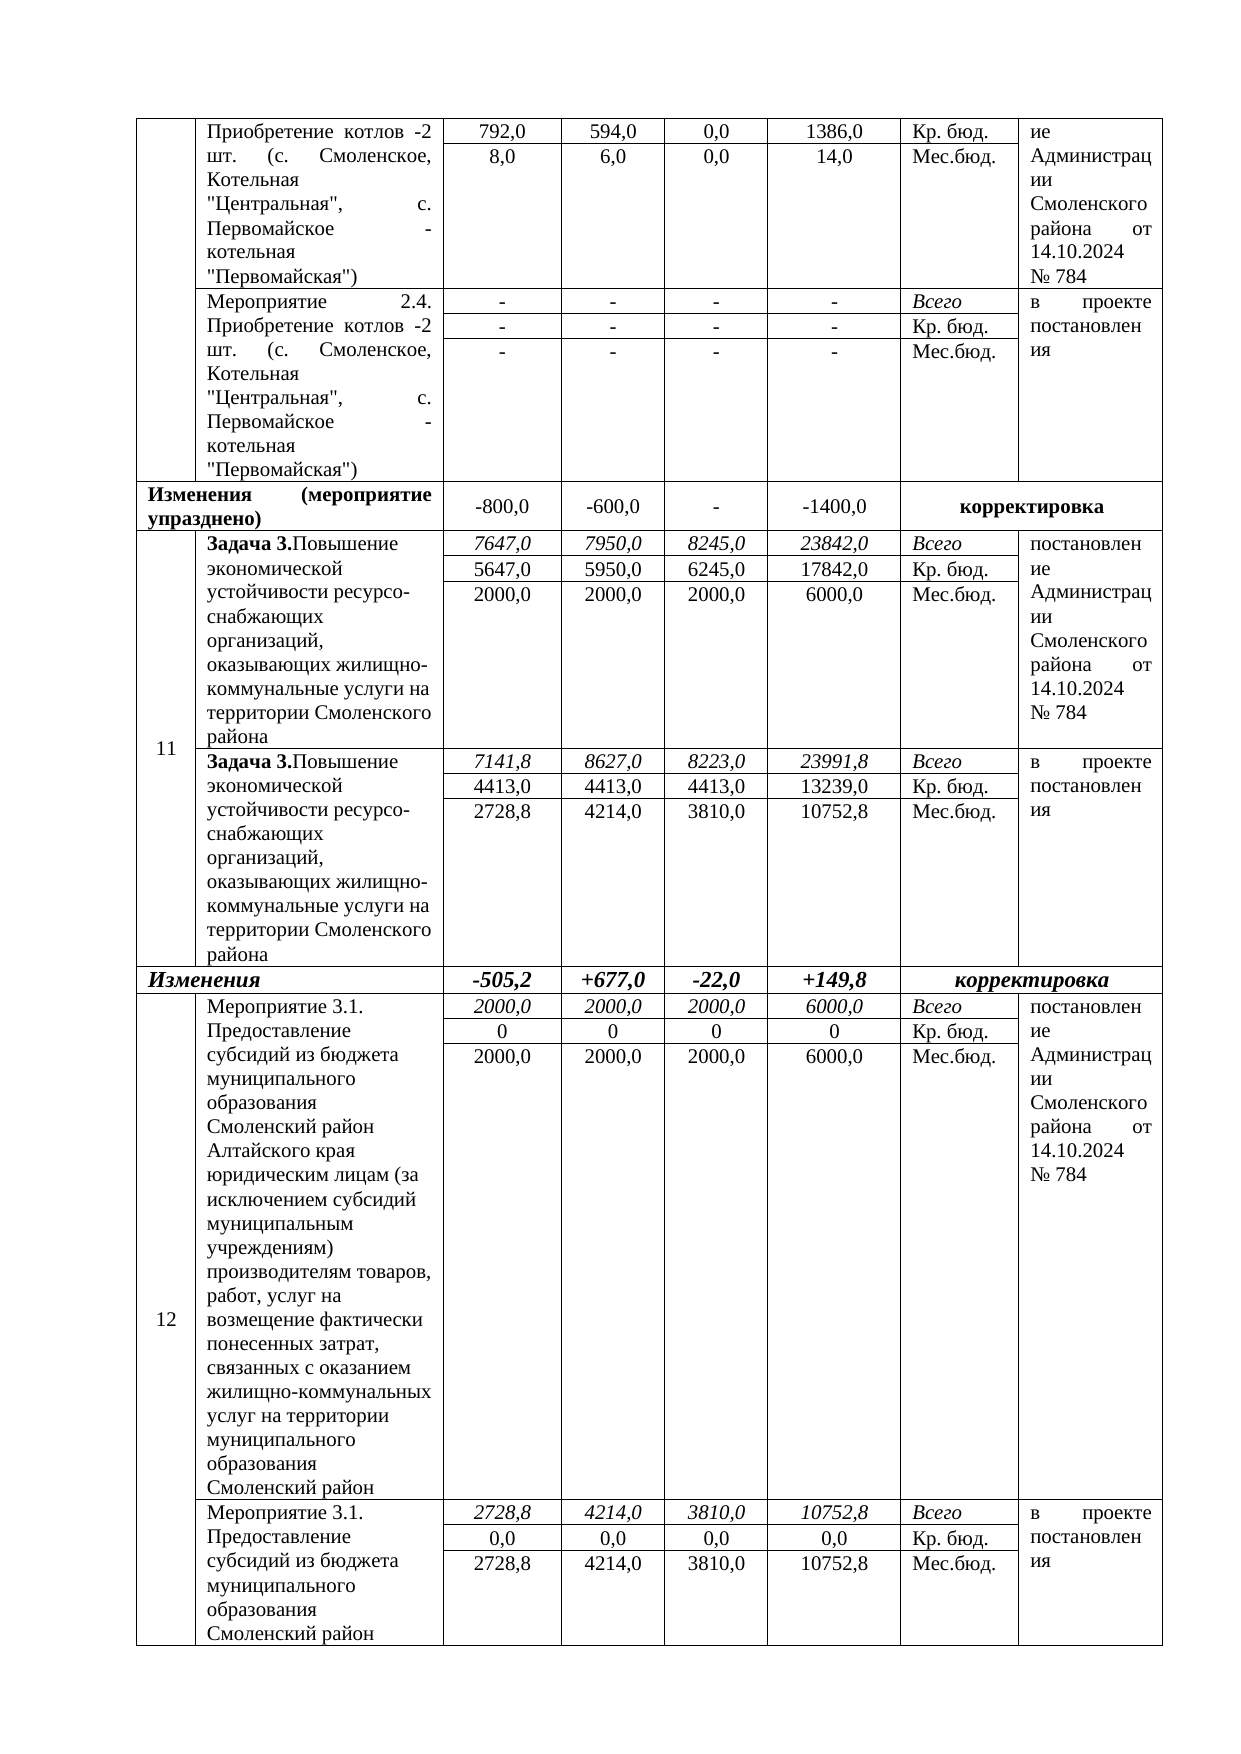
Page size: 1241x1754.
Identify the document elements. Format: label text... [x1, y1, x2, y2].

table_cell Изменения [137, 967, 443, 993]
table_cell - [665, 482, 767, 530]
table_cell - [665, 339, 767, 481]
table_cell - [562, 289, 664, 313]
table_cell 2728,8 [444, 1500, 561, 1524]
table_cell 594,0 [562, 119, 664, 143]
table_cell - [665, 314, 767, 338]
table_cell 0,0 [665, 1525, 767, 1549]
table_cell 1386,0 [768, 119, 900, 143]
table_cell Мес.бюд. [901, 339, 1018, 481]
table_cell Задача 3.Повышение экономической устойчивости ресурсо-снабжающих организаций, оказывающих жилищно-коммунальные услуги на территории Смоленского района [196, 531, 443, 748]
table_cell 2000,0 [665, 582, 767, 748]
table_cell Всего [901, 1500, 1018, 1524]
table_cell Мес.бюд. [901, 144, 1018, 288]
table_cell Кр. бюд. [901, 556, 1018, 581]
table_cell 0,0 [768, 1525, 900, 1549]
table_cell 792,0 [444, 119, 561, 143]
table_cell 8223,0 [665, 749, 767, 773]
table_cell 12 [137, 994, 195, 1645]
table_cell Мес.бюд. [901, 1044, 1018, 1499]
table_cell - [768, 314, 900, 338]
table_cell Всего [901, 289, 1018, 313]
table_cell 10752,8 [768, 799, 900, 966]
table_cell 2000,0 [562, 994, 664, 1018]
table_cell Кр. бюд. [901, 119, 1018, 143]
table_cell - [562, 314, 664, 338]
table_cell -600,0 [562, 482, 664, 530]
table_cell Кр. бюд. [901, 314, 1018, 338]
table_cell Всего [901, 749, 1018, 773]
table_cell 4413,0 [562, 774, 664, 798]
table_cell - [562, 339, 664, 481]
table_cell 3810,0 [665, 799, 767, 966]
table_cell -800,0 [444, 482, 561, 530]
table_cell 2000,0 [444, 1044, 561, 1499]
table_cell 0 [562, 1019, 664, 1043]
table_cell 2000,0 [444, 582, 561, 748]
table_cell 0,0 [444, 1525, 561, 1549]
table_cell Изменения (мероприятие упразднено) [137, 482, 443, 530]
table_cell 23991,8 [768, 749, 900, 773]
table_cell -22,0 [665, 967, 767, 993]
table_cell 14,0 [768, 144, 900, 288]
table_cell 7647,0 [444, 531, 561, 555]
table_cell 5950,0 [562, 556, 664, 581]
table_cell 4214,0 [562, 799, 664, 966]
table_cell 6245,0 [665, 556, 767, 581]
table_cell 4413,0 [444, 774, 561, 798]
table_cell -1400,0 [768, 482, 900, 530]
table_cell +149,8 [768, 967, 900, 993]
table_cell 6000,0 [768, 994, 900, 1018]
table_cell 23842,0 [768, 531, 900, 555]
table_cell 0,0 [665, 119, 767, 143]
table_cell корректировка [901, 967, 1162, 993]
table_cell 2728,8 [444, 799, 561, 966]
table_cell Кр. бюд. [901, 1019, 1018, 1043]
table_cell 10752,8 [768, 1500, 900, 1524]
table_cell Всего [901, 994, 1018, 1018]
table_cell - [444, 339, 561, 481]
table_cell - [768, 289, 900, 313]
table_cell 0 [444, 1019, 561, 1043]
table_cell в проекте постановления [1019, 749, 1162, 966]
table_cell 0,0 [665, 144, 767, 288]
table_cell корректировка [901, 482, 1162, 530]
table_cell 2728,8 [444, 1551, 561, 1645]
table_cell +677,0 [562, 967, 664, 993]
table_cell 10752,8 [768, 1551, 900, 1645]
table_cell 2000,0 [665, 994, 767, 1018]
table_cell 8627,0 [562, 749, 664, 773]
table_cell 3810,0 [665, 1500, 767, 1524]
table_cell Задача 3.Повышение экономической устойчивости ресурсо-снабжающих организаций, оказывающих жилищно-коммунальные услуги на территории Смоленского района [196, 749, 443, 966]
table_cell Кр. бюд. [901, 1525, 1018, 1549]
table_cell 8,0 [444, 144, 561, 288]
table_cell - [444, 314, 561, 338]
table_cell в проекте постановления [1019, 289, 1162, 481]
table_cell 4214,0 [562, 1500, 664, 1524]
table_cell Мероприятие 2.4. Приобретение котлов -2 шт. (с. Смоленское, Котельная "Центральная", с. Первомайское - котельная "Первомайская") [196, 289, 443, 481]
table_cell 5647,0 [444, 556, 561, 581]
table_cell 13239,0 [768, 774, 900, 798]
table_cell 11 [137, 531, 195, 966]
table_cell Мес.бюд. [901, 582, 1018, 748]
table_cell - [768, 339, 900, 481]
table_cell 0,0 [562, 1525, 664, 1549]
table_cell постановление Администрации Смоленского района от 14.10.2024 № 784 [1019, 994, 1162, 1499]
table_cell постановление Администрации Смоленского района от 14.10.2024 № 784 [1019, 531, 1162, 748]
table_cell 2000,0 [562, 1044, 664, 1499]
table_cell 4413,0 [665, 774, 767, 798]
table_cell Всего [901, 531, 1018, 555]
table_cell в проекте постановления [1019, 1500, 1162, 1645]
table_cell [1019, 119, 1162, 288]
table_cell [196, 119, 443, 288]
table_cell 4214,0 [562, 1551, 664, 1645]
table_cell 6000,0 [768, 582, 900, 748]
table_cell -505,2 [444, 967, 561, 993]
table_cell Мес.бюд. [901, 799, 1018, 966]
table_cell Мероприятие 3.1. Предоставление субсидий из бюджета муниципального образования Смоленский район Алтайского края юридическим лицам (за исключением субсидий муниципальным учреждениям) производителям товаров, работ, услуг на возмещение фактически понесенных затрат, связанных с оказанием жилищно-коммунальных услуг на территории муниципального образования Смоленский район [196, 1500, 443, 1645]
table_cell 3810,0 [665, 1551, 767, 1645]
table_cell 2000,0 [665, 1044, 767, 1499]
table_cell 2000,0 [444, 994, 561, 1018]
table_cell 10 [137, 119, 195, 481]
table_cell 2000,0 [562, 582, 664, 748]
table_cell Мес.бюд. [901, 1551, 1018, 1645]
table_cell 0 [665, 1019, 767, 1043]
table_cell 6,0 [562, 144, 664, 288]
table_cell Кр. бюд. [901, 774, 1018, 798]
table_cell 17842,0 [768, 556, 900, 581]
table_cell - [665, 289, 767, 313]
table_cell 6000,0 [768, 1044, 900, 1499]
table_cell 8245,0 [665, 531, 767, 555]
table_cell 7141,8 [444, 749, 561, 773]
table_cell 7950,0 [562, 531, 664, 555]
table_cell Мероприятие 3.1. Предоставление субсидий из бюджета муниципального образования Смоленский район Алтайского края юридическим лицам (за исключением субсидий муниципальным учреждениям) производителям товаров, работ, услуг на возмещение фактически понесенных затрат, связанных с оказанием жилищно-коммунальных услуг на территории муниципального образования Смоленский район [196, 994, 443, 1499]
table_cell - [444, 289, 561, 313]
table_cell 0 [768, 1019, 900, 1043]
